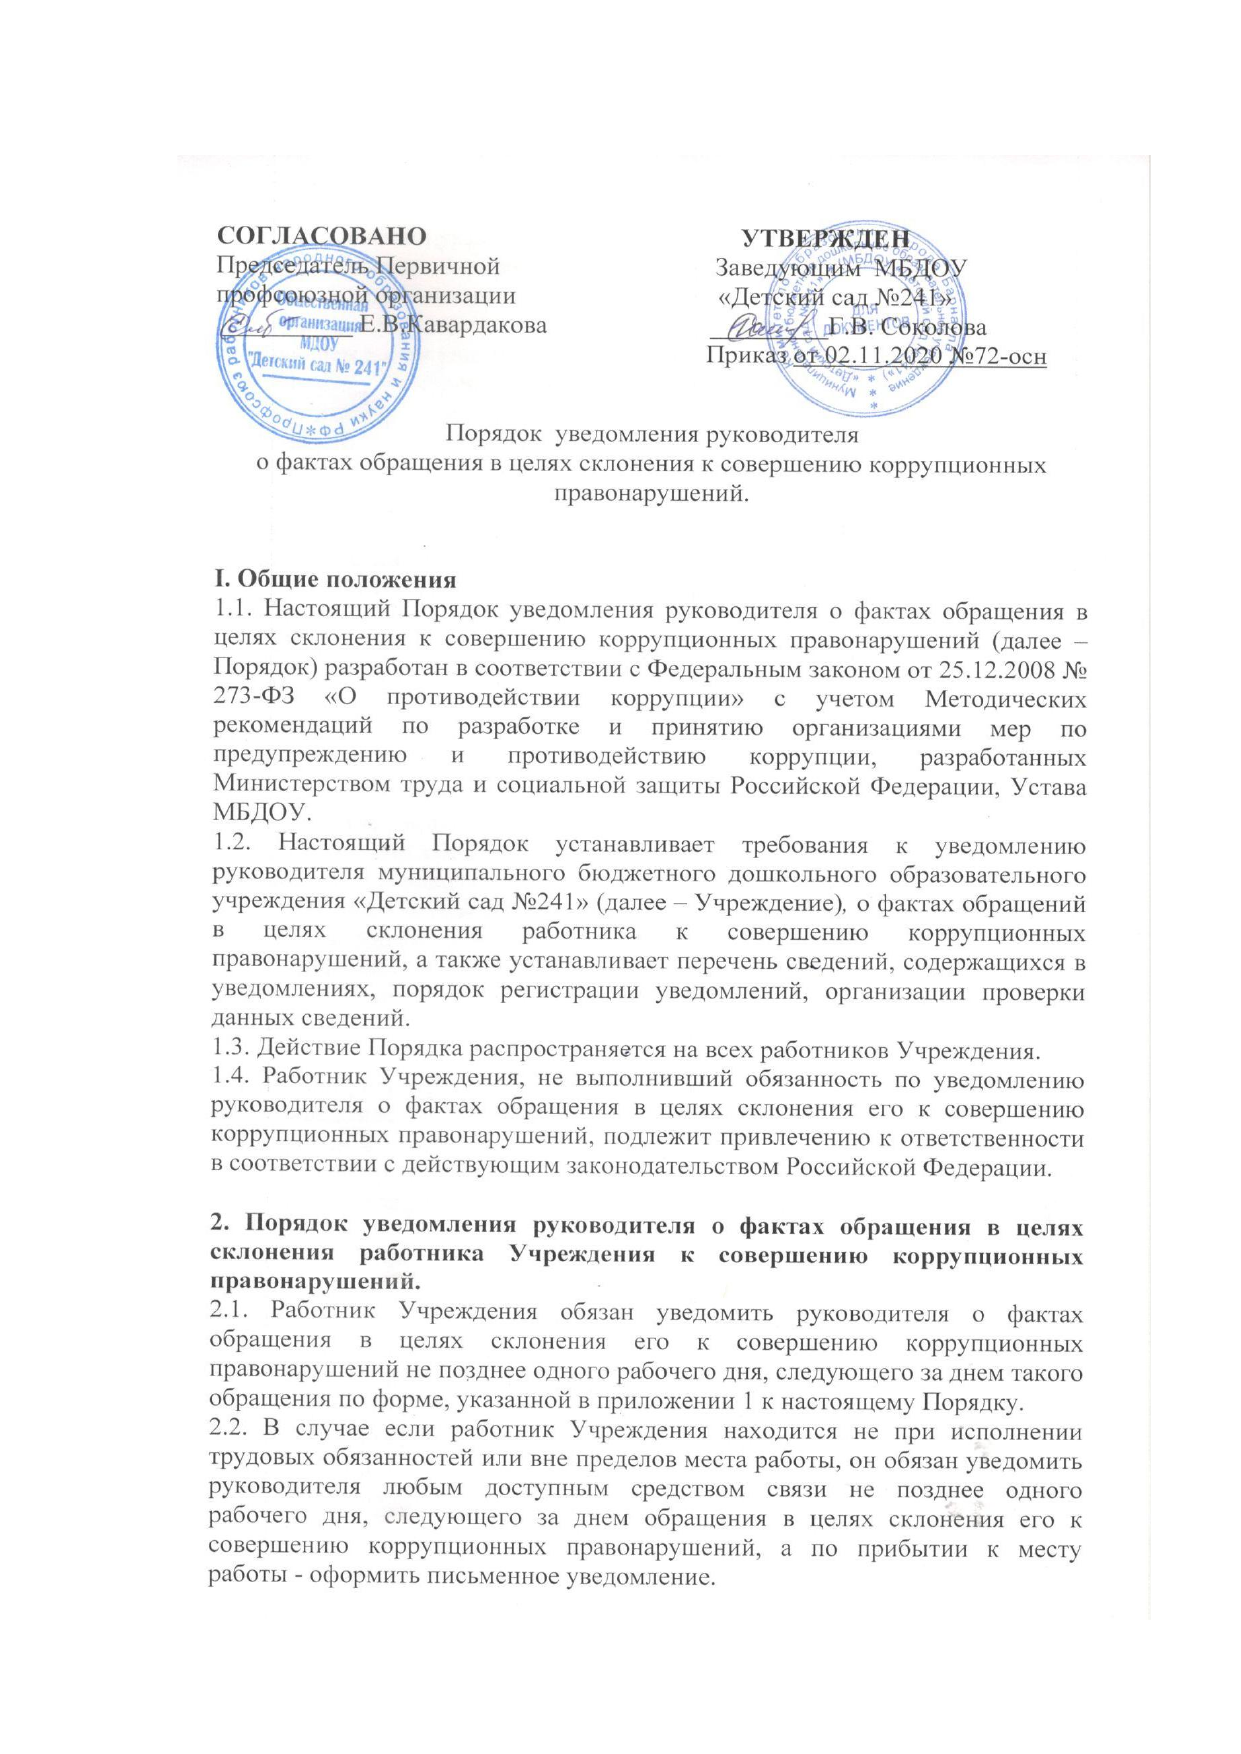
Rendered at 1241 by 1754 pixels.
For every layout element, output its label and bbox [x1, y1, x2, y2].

picture [177, 155, 1151, 1620]
